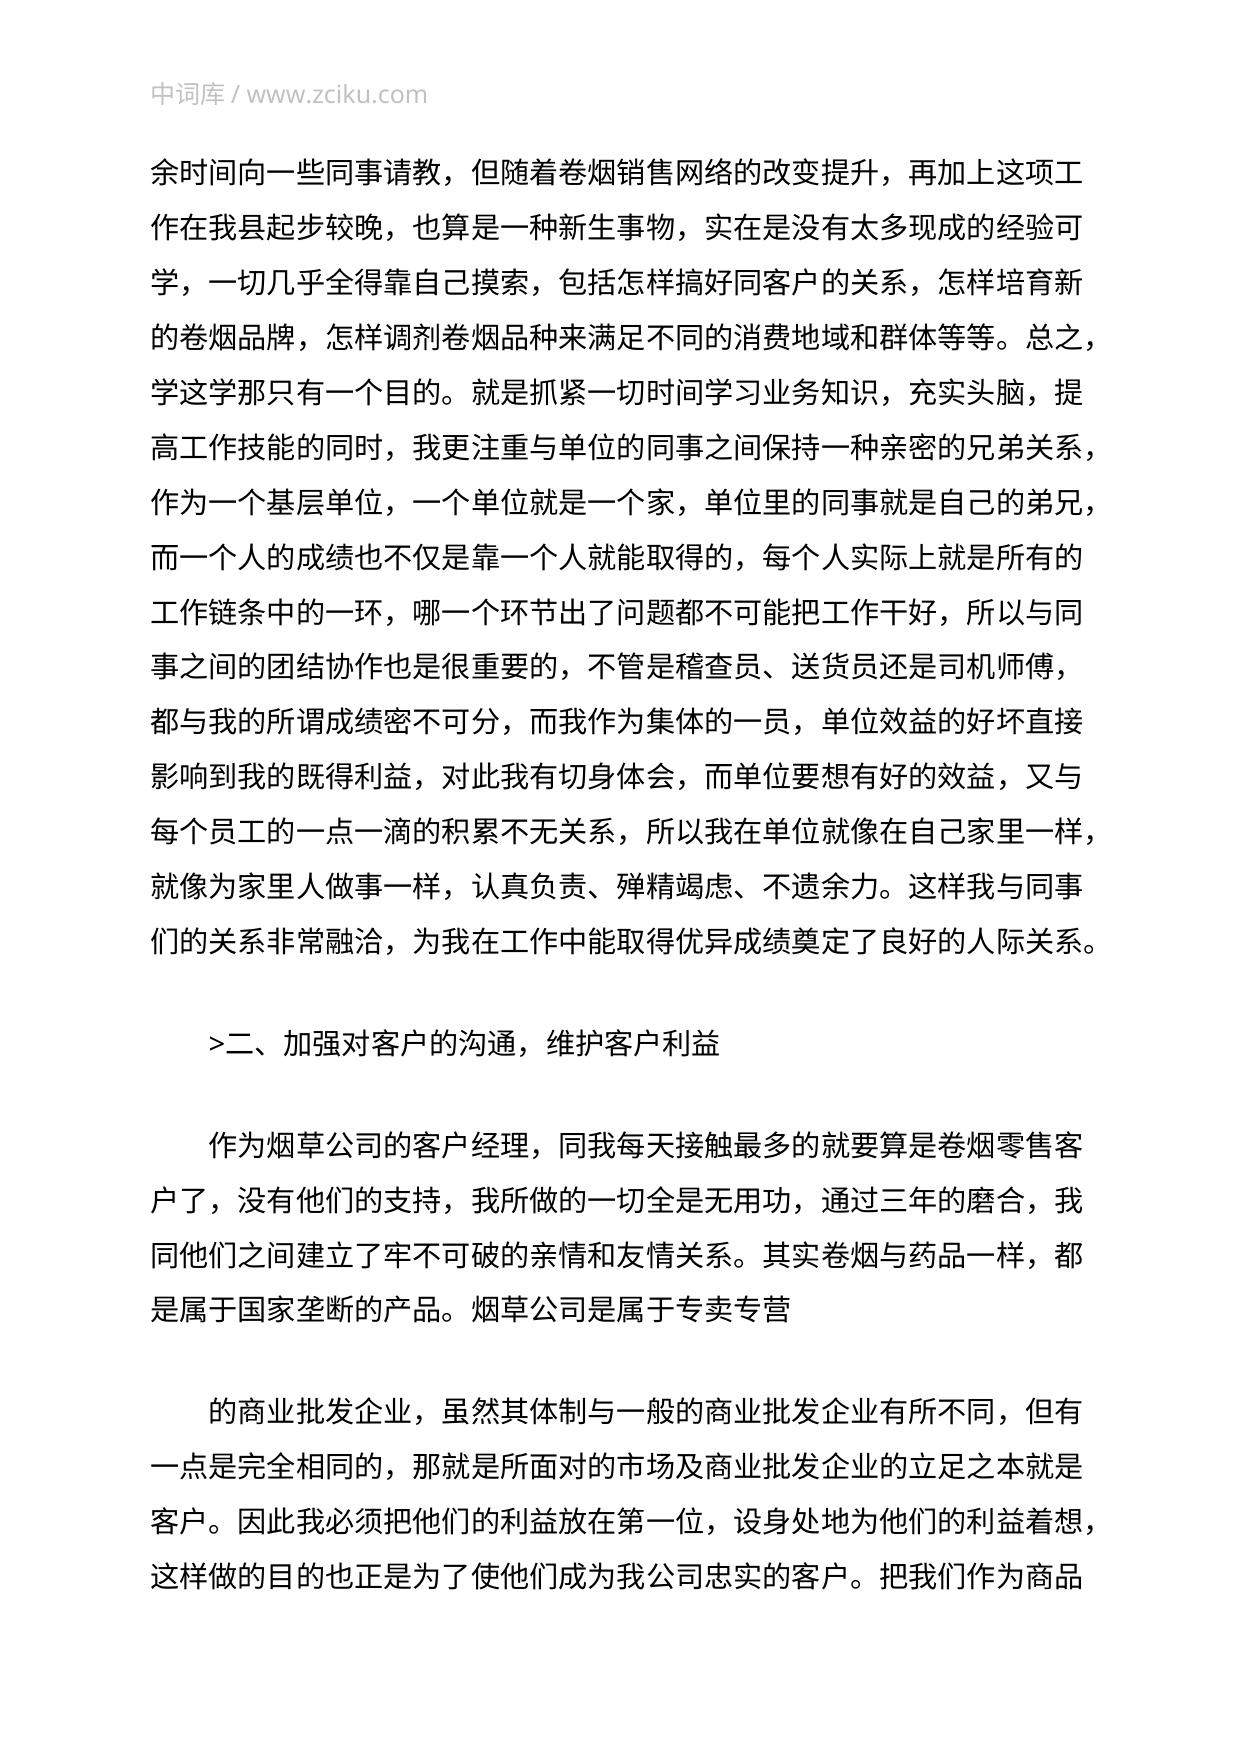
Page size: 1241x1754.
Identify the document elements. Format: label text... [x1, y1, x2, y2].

text >二、加强对客户的沟通，维护客户利益 [150, 1020, 1090, 1063]
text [150, 150, 1090, 961]
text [150, 1389, 1090, 1596]
text 作为烟草公司的客户经理，同我每天接触最多的就要算是卷烟零售客户了，没有他们的支持，我所做的一切全是无用功，通过三年的磨合，我同他们之间建立了牢不可破的亲情和友情关系。其实卷烟与药品一样，都是属于国家垄断的产品。烟草公司是属于专卖专营 [150, 1122, 1090, 1329]
